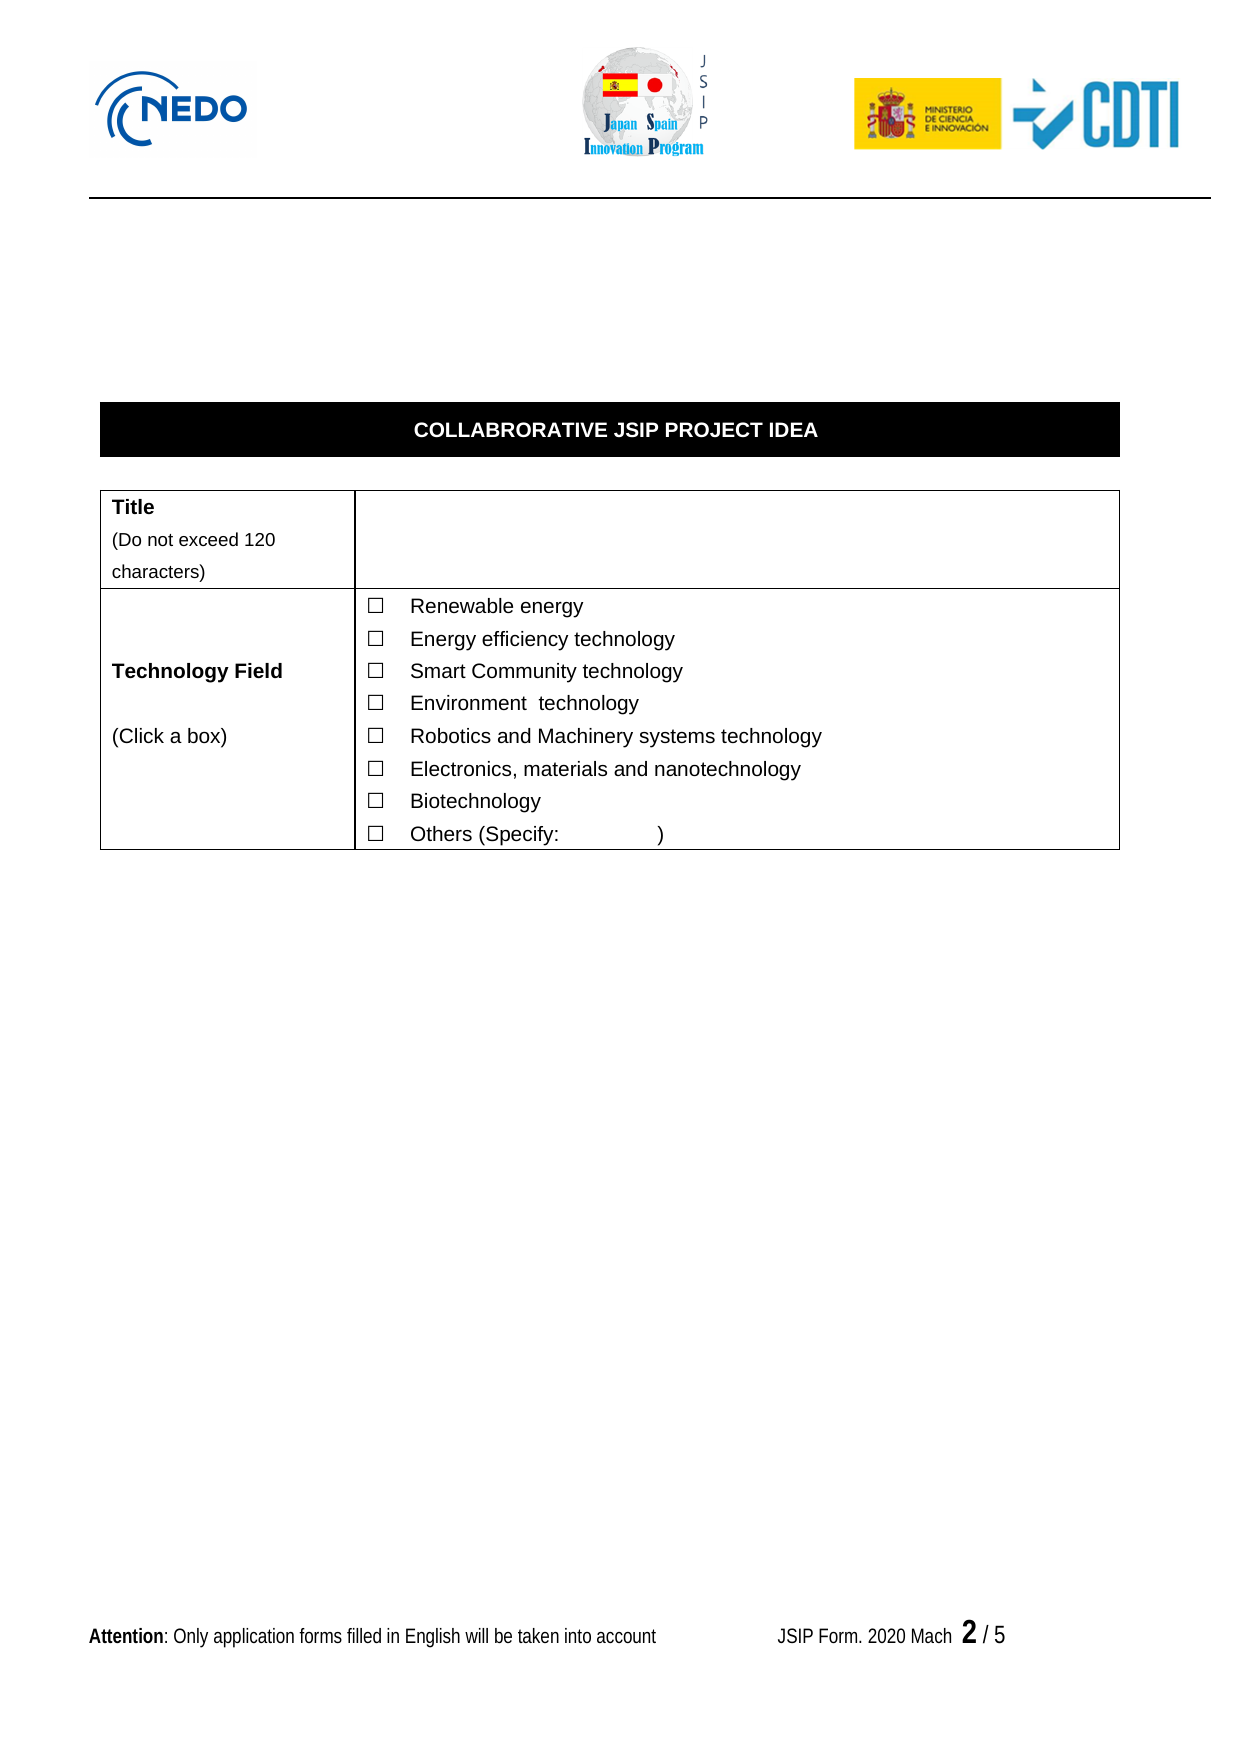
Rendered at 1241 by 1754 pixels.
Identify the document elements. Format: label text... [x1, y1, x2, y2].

table_header COLLABRORATIVE JSIP PROJECT IDEA [101, 403, 1119, 456]
table_cell Renewable energy Energy efficiency technology Smart Community technology Environment technology Robotics and Machinery systems technology Electronics, materials and nanotechnology Biotechnology Others (Specify: ) [356, 589, 1119, 849]
picture [88, 61, 258, 158]
picture [571, 45, 718, 171]
table_header Title (Do not exceed 120 characters) [101, 491, 354, 588]
picture [854, 78, 1182, 150]
table_header [356, 491, 1119, 588]
table_cell Technology Field (Click a box) [101, 589, 354, 849]
